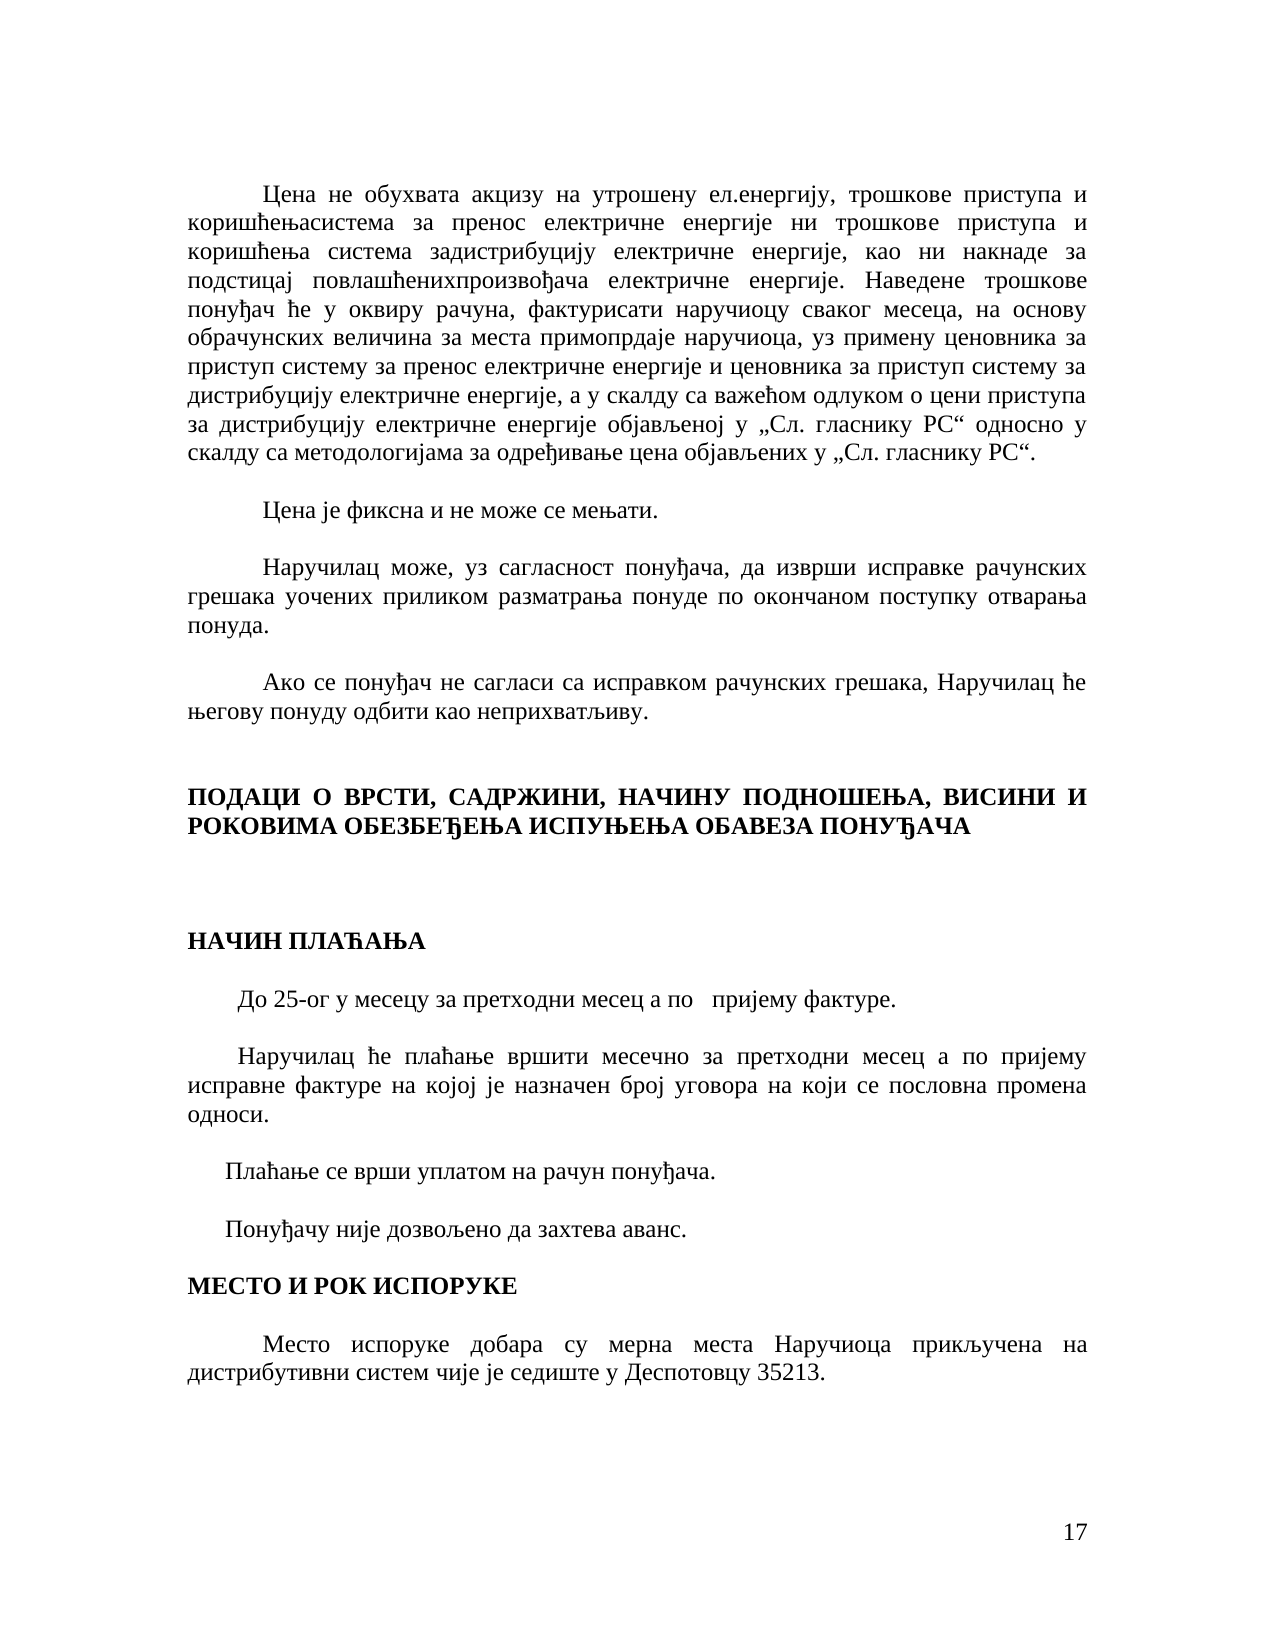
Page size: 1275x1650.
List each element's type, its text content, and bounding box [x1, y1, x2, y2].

text Наручилац ће плаћање вршити месечно за претходни месец а по пријему исправне фактуре на којој је назначен број уговора на који се пословна промена односи. [187, 1041, 1087, 1127]
text Цена је фиксна и не може се мењати. [187, 495, 1087, 524]
text Плаћање се врши уплатом на рачун понуђача. [187, 1156, 1087, 1185]
text МЕСТО И РОК ИСПОРУКЕ [187, 1271, 1087, 1300]
text Цена не обухвата акцизу на утрошену ел.енергију, трошкове приступа и коришћењасистема за пренос електричне енергије ни трошкове приступа и коришћења система задистрибуцију електричне енергије, као ни накнаде за подстицај повлашћенихпроизвођача електричне енергије. Наведене трошкове понуђач ће у оквиру рачуна, фактурисати наручиоцу сваког месеца, на основу обрачунских величина за места примопрдаје наручиоца, уз примену ценовника за приступ систему за пренос електричне енергије и ценовника за приступ систему за дистрибуцију електричне енергије, а у скалду са важећом одлуком о цени приступа за дистрибуцију електричне енергије објављеној у „Сл. гласнику РС“ односно у скалду са методологијама за одређивање цена објављених у „Сл. гласнику РС“. [187, 179, 1087, 466]
text Ако се понуђач не сагласи са исправком рачунских грешака, Наручилац ће његову понуду одбити као неприхватљиву. [187, 667, 1087, 725]
text До 25-ог у месецу за претходни месец а по пријему фактуре. [187, 984, 1087, 1012]
text Наручилац може, уз сагласност понуђача, да изврши исправке рачунских грешака уочених приликом разматрања понуде по окончаном поступку отварања понуда. [187, 552, 1087, 639]
text ПОДАЦИ О ВРСТИ, САДРЖИНИ, НАЧИНУ ПОДНОШЕЊА, ВИСИНИ И РОКОВИМА ОБЕЗБЕЂЕЊА ИСПУЊЕЊА ОБАВЕЗА ПОНУЂАЧА [187, 782, 1087, 840]
text Место испоруке добара су мерна места Наручиоца прикључена на дистрибутивни систем чије је седиште у Деспотовцу 35213. [187, 1329, 1087, 1386]
text НАЧИН ПЛАЋАЊА [187, 926, 1087, 955]
text Понуђачу није дозвољено да захтева аванс. [187, 1214, 1087, 1242]
